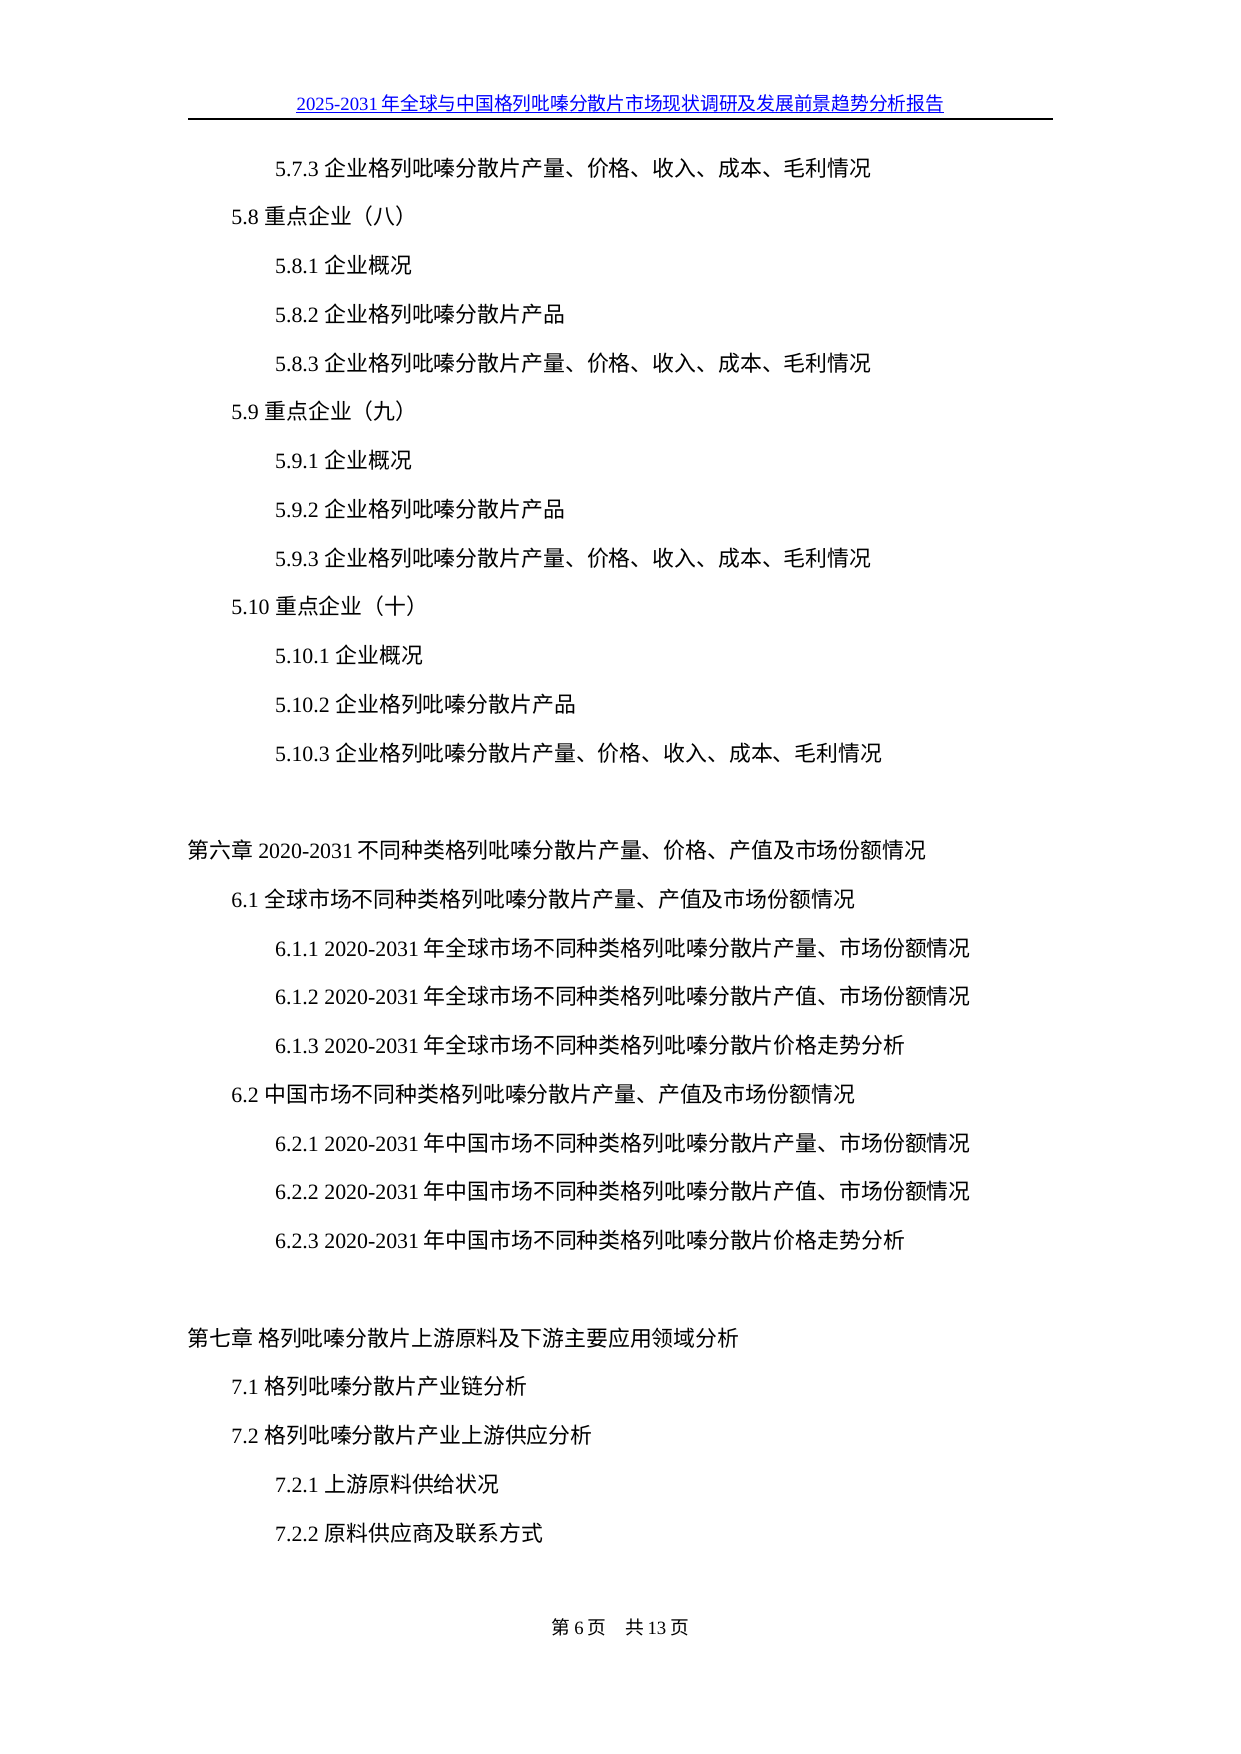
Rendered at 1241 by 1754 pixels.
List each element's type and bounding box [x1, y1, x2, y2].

text [187, 150, 1053, 1548]
